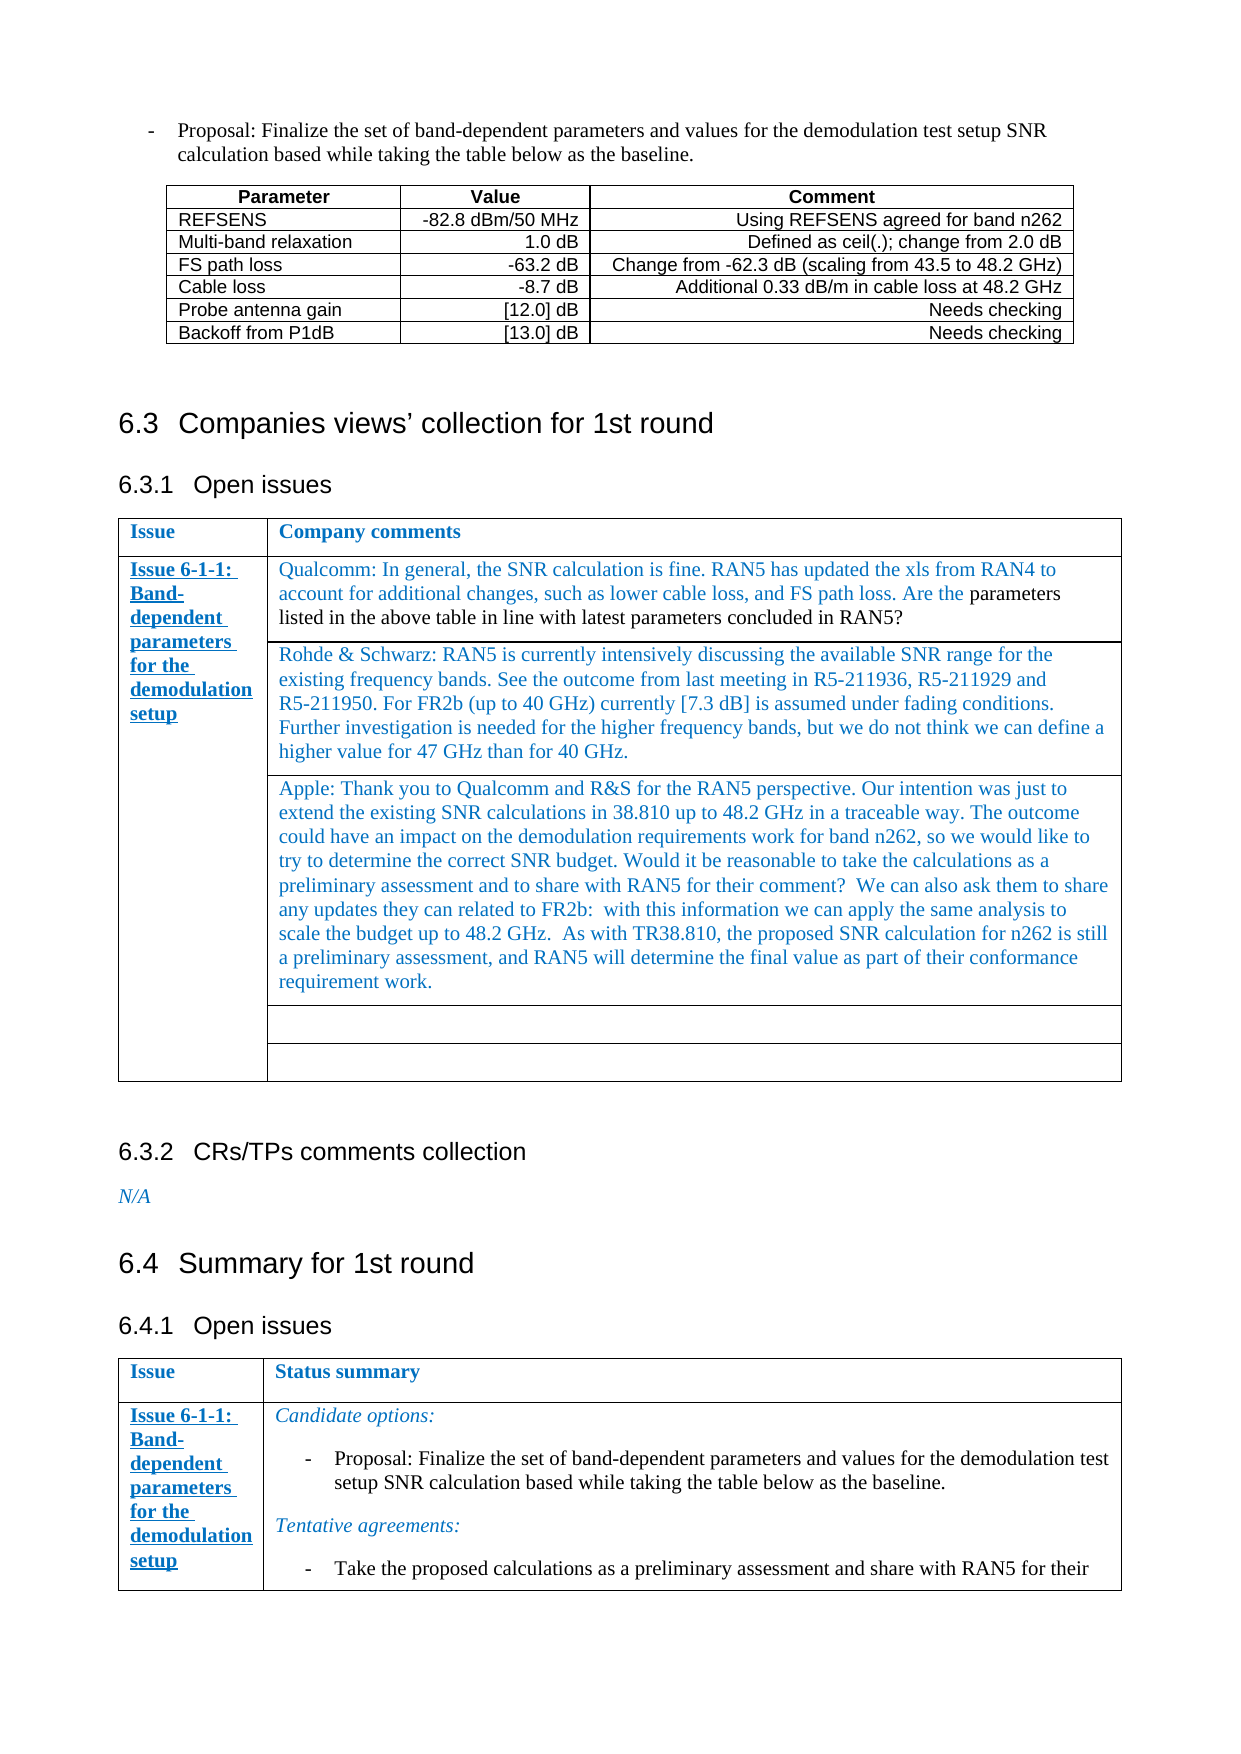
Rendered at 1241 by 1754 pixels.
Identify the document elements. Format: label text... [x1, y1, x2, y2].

table_cell Backoff from P1dB [167, 322, 400, 343]
table_cell [13.0] dB [401, 322, 589, 343]
table_cell Apple: Thank you to Qualcomm and R&S for the RAN5 perspective. Our intention was just to extend the existing SNR calculations in 38.810 up to 48.2 GHz in a traceable way. The outcome could have an impact on the demodulation requirements work for band n262, so we would like to try to determine the correct SNR budget. Would it be reasonable to take the calculations as a preliminary assessment and to share with RAN5 for their comment? We can also ask them to share any updates they can related to FR2b: with this information we can apply the same analysis to scale the budget up to 48.2 GHz. As with TR38.810, the proposed SNR calculation for n262 is still a preliminary assessment, and RAN5 will determine the final value as part of their conformance requirement work. [268, 776, 1121, 1005]
table_cell Qualcomm: In general, the SNR calculation is fine. RAN5 has updated the xls from RAN4 to account for additional changes, such as lower cable loss, and FS path loss. Are the parameters listed in the above table in line with latest parameters concluded in RAN5? [268, 557, 1121, 641]
table_header Status summary [264, 1359, 1121, 1402]
table_cell -63.2 dB [401, 254, 589, 275]
table_cell Using REFSENS agreed for band n262 [591, 209, 1073, 230]
table_header Comment [591, 186, 1073, 207]
subtitle Summary for 1st round [118, 1246, 1122, 1279]
table_cell Additional 0.33 dB/m in cable loss at 48.2 GHz [591, 276, 1073, 298]
table_cell [12.0] dB [401, 299, 589, 321]
table_cell -8.7 dB [401, 276, 589, 298]
subtitle Companies views’ collection for 1st round [118, 406, 1122, 439]
text N/A [118, 1184, 1122, 1208]
text - Proposal: Finalize the set of band-dependent parameters and values for the demodulation test setup SNR calculation based while taking the table below as the baseline. [148, 118, 1122, 166]
table_cell Defined as ceil(.); change from 2.0 dB [591, 231, 1073, 253]
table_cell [264, 1403, 1121, 1590]
table_cell [268, 1006, 1121, 1043]
table_header Issue [119, 519, 267, 556]
table_header Parameter [167, 186, 400, 207]
table_cell Multi-band relaxation [167, 231, 400, 253]
table_cell REFSENS [167, 209, 400, 230]
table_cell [119, 1403, 263, 1590]
table_cell Change from -62.3 dB (scaling from 43.5 to 48.2 GHz) [591, 254, 1073, 275]
table_cell FS path loss [167, 254, 400, 275]
subtitle Open issues [118, 1311, 1122, 1339]
table_cell Probe antenna gain [167, 299, 400, 321]
table_cell Needs checking [591, 299, 1073, 321]
table_cell Rohde & Schwarz: RAN5 is currently intensively discussing the available SNR range for the existing frequency bands. See the outcome from last meeting in R5-211936, R5-211929 and R5-211950. For FR2b (up to 40 GHz) currently [7.3 dB] is assumed under fading conditions. Further investigation is needed for the higher frequency bands, but we do not think we can define a higher value for 47 GHz than for 40 GHz. [268, 643, 1121, 775]
table_cell Cable loss [167, 276, 400, 298]
table_cell -82.8 dBm/50 MHz [401, 209, 589, 230]
table_cell Issue 6-1-1: Band-dependent parameters for the demodulation setup [119, 557, 267, 1081]
subtitle Open issues [118, 471, 1122, 499]
table_cell Needs checking [591, 322, 1073, 343]
table_header Value [401, 186, 589, 207]
table_cell 1.0 dB [401, 231, 589, 253]
table_header Issue [119, 1359, 263, 1402]
table_header Company comments [268, 519, 1121, 556]
subtitle CRs/TPs comments collection [118, 1137, 1122, 1166]
table_cell [268, 1044, 1121, 1081]
